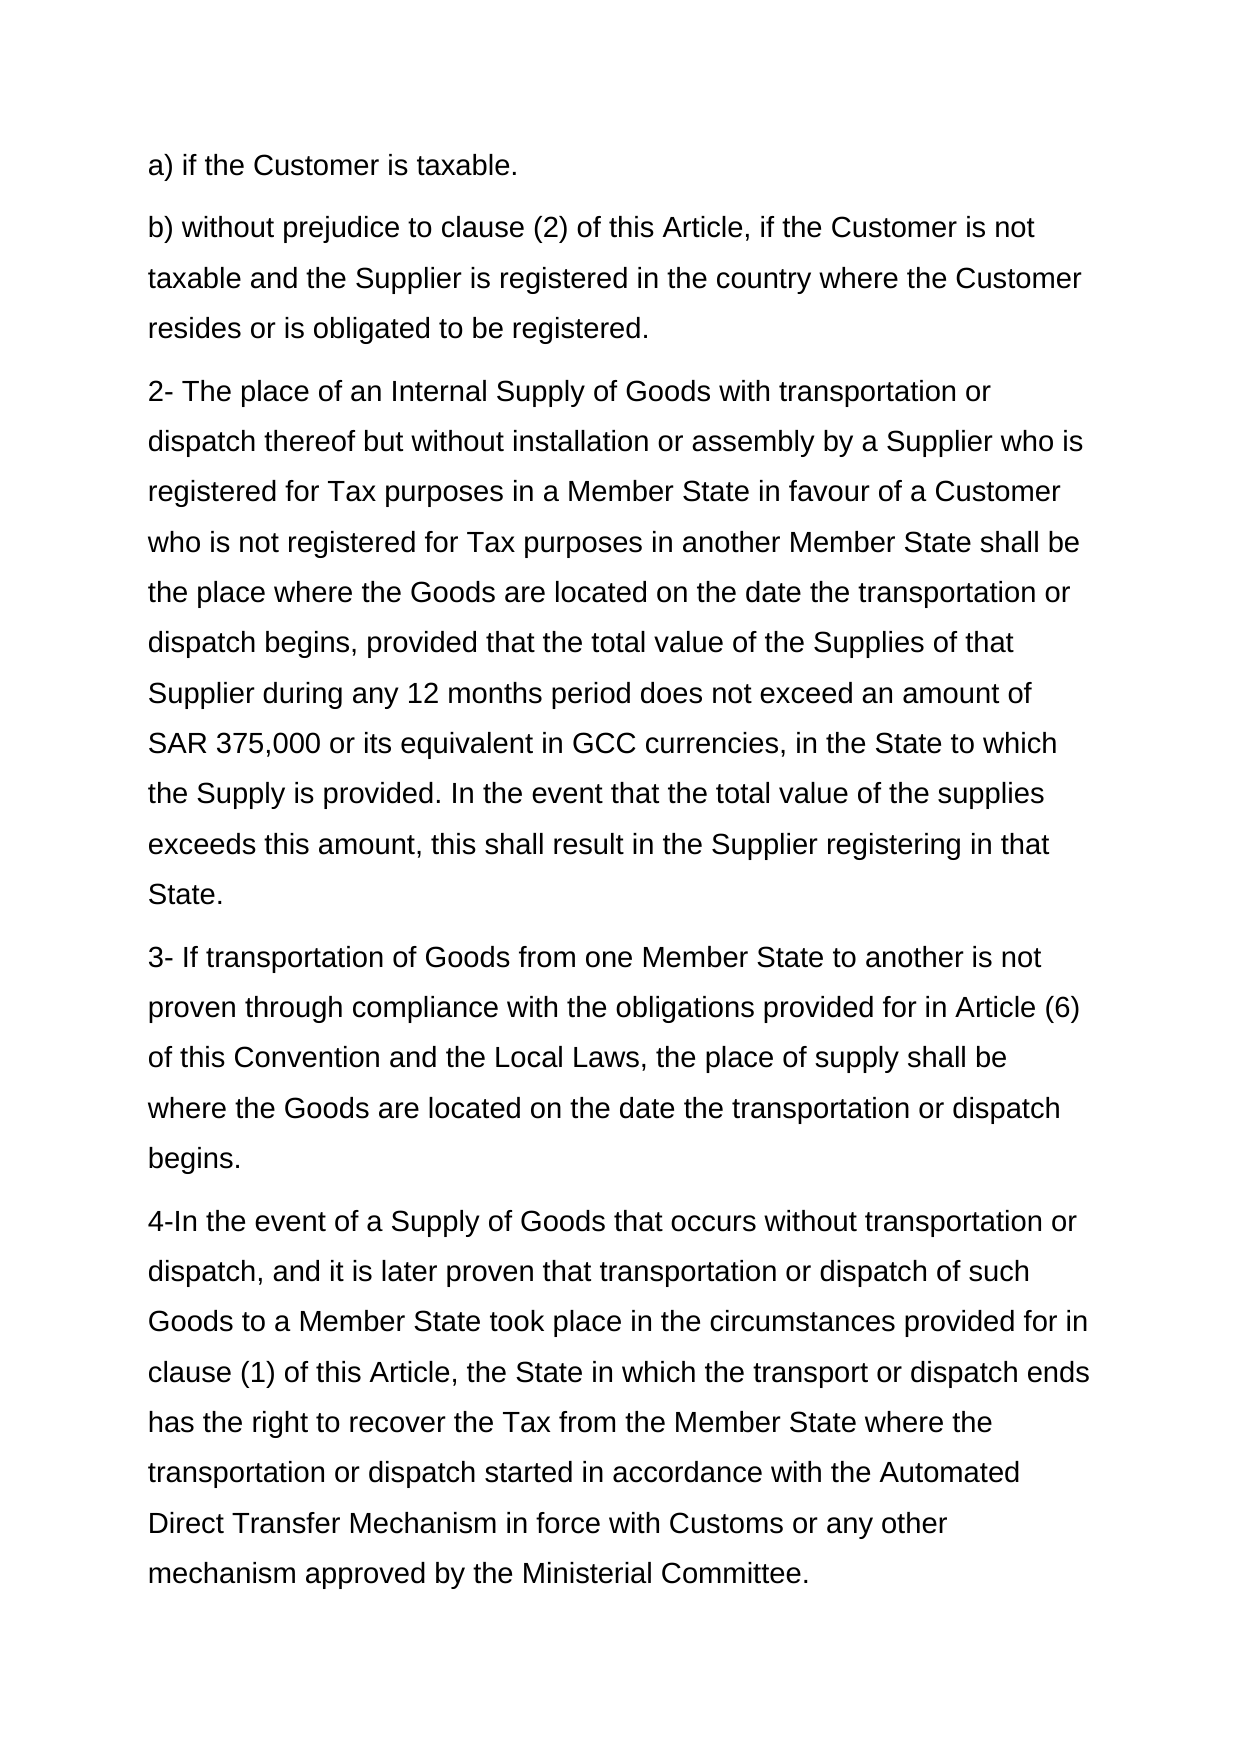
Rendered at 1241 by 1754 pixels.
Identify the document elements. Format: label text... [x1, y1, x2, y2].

text a) if the Customer is taxable. [148, 148, 1093, 181]
text b) without prejudice to clause (2) of this Article, if the Customer is not taxable and the Supplier is registered in the country where the Customer resides or is obligated to be registered. [148, 210, 1093, 344]
text 2- The place of an Internal Supply of Goods with transportation or dispatch thereof but without installation or assembly by a Supplier who is registered for Tax purposes in a Member State in favour of a Customer who is not registered for Tax purposes in another Member State shall be the place where the Goods are located on the date the transportation or dispatch begins, provided that the total value of the Supplies of that Supplier during any 12 months period does not exceed an amount of SAR 375,000 or its equivalent in GCC currencies, in the State to which the Supply is provided. In the event that the total value of the supplies exceeds this amount, this shall result in the Supplier registering in that State. [148, 374, 1093, 911]
text 4-In the event of a Supply of Goods that occurs without transportation or dispatch, and it is later proven that transportation or dispatch of such Goods to a Member State took place in the circumstances provided for in clause (1) of this Article, the State in which the transport or dispatch ends has the right to recover the Tax from the Member State where the transportation or dispatch started in accordance with the Automated Direct Transfer Mechanism in force with Customs or any other mechanism approved by the Ministerial Committee. [148, 1204, 1093, 1589]
text 3- If transportation of Goods from one Member State to another is not proven through compliance with the obligations provided for in Article (6) of this Convention and the Local Laws, the place of supply shall be where the Goods are located on the date the transportation or dispatch begins. [148, 940, 1093, 1174]
